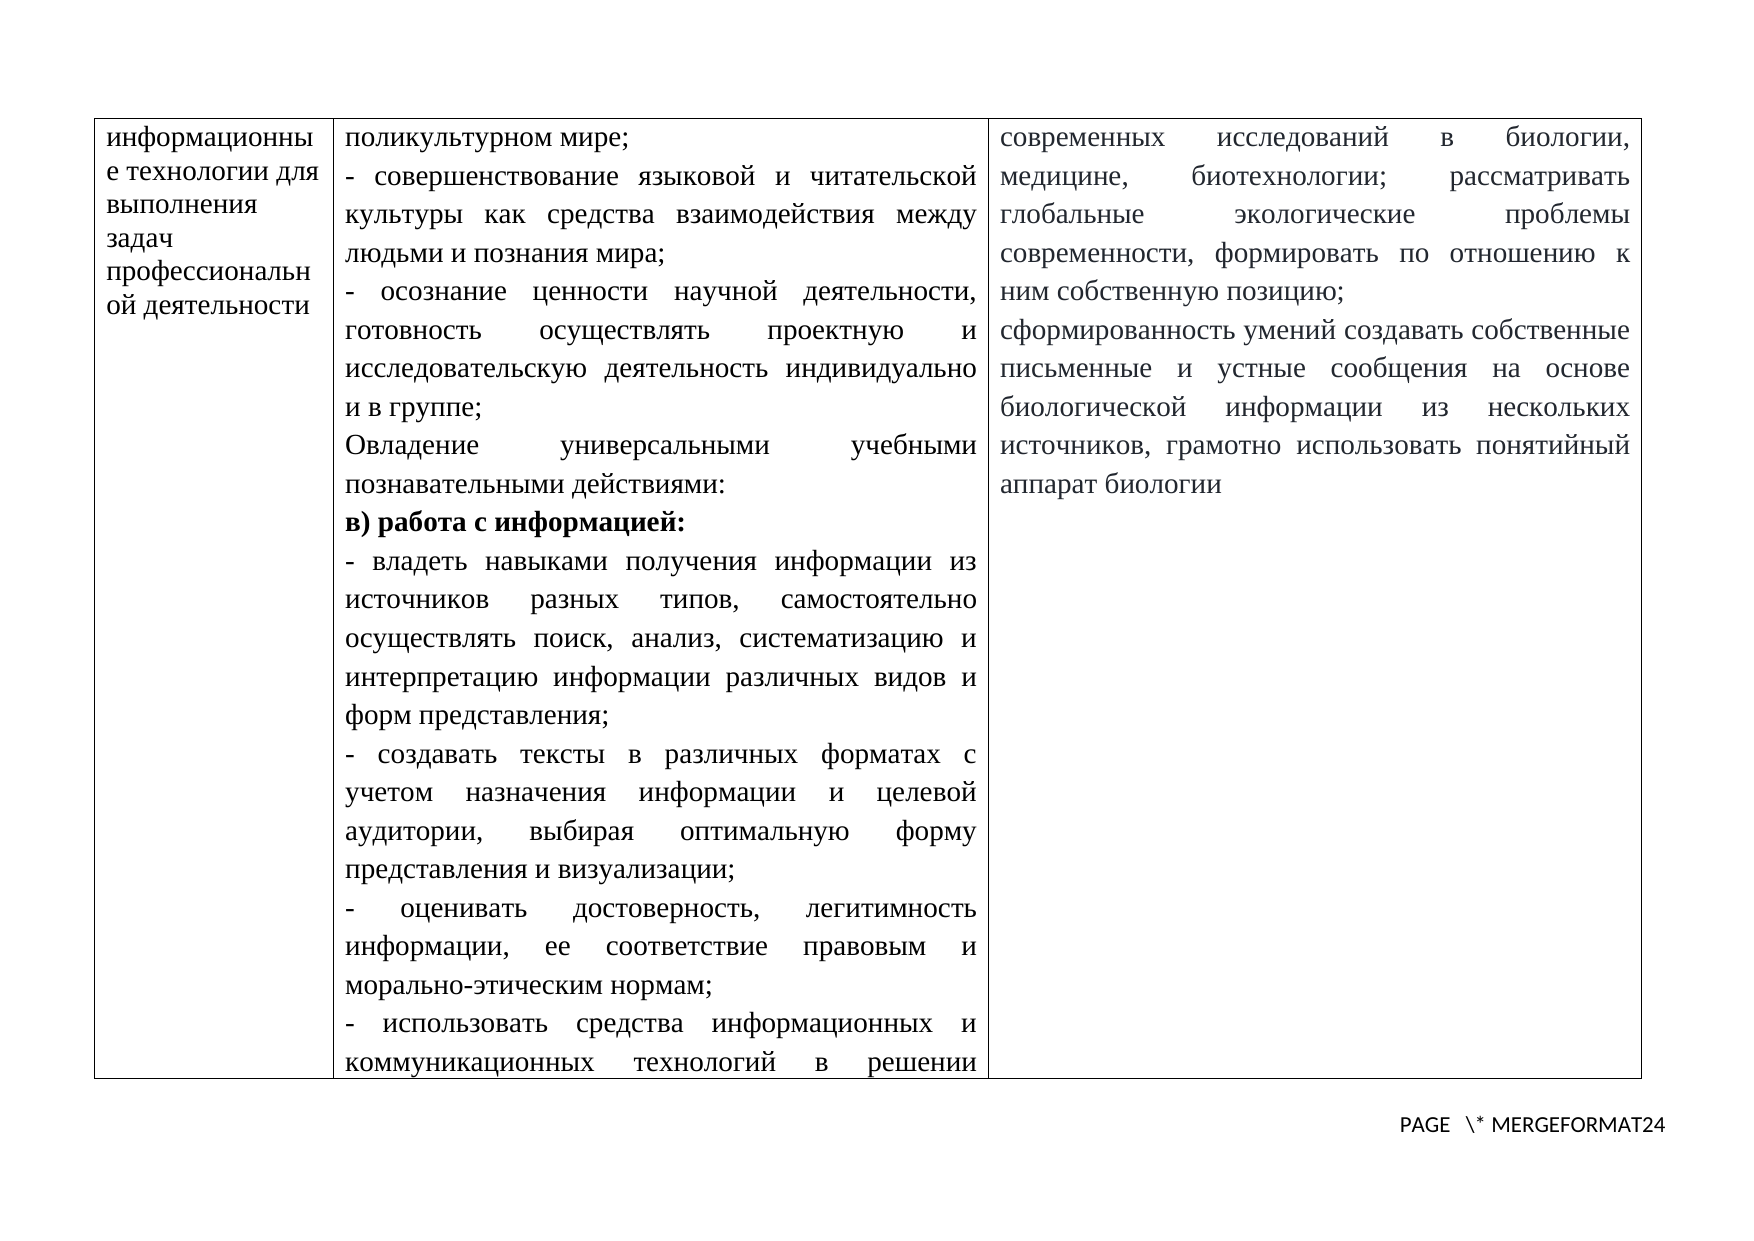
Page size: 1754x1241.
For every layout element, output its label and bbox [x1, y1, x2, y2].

table_cell [334, 119, 988, 1078]
table_cell [95, 119, 333, 1078]
table_cell [989, 119, 1641, 1078]
